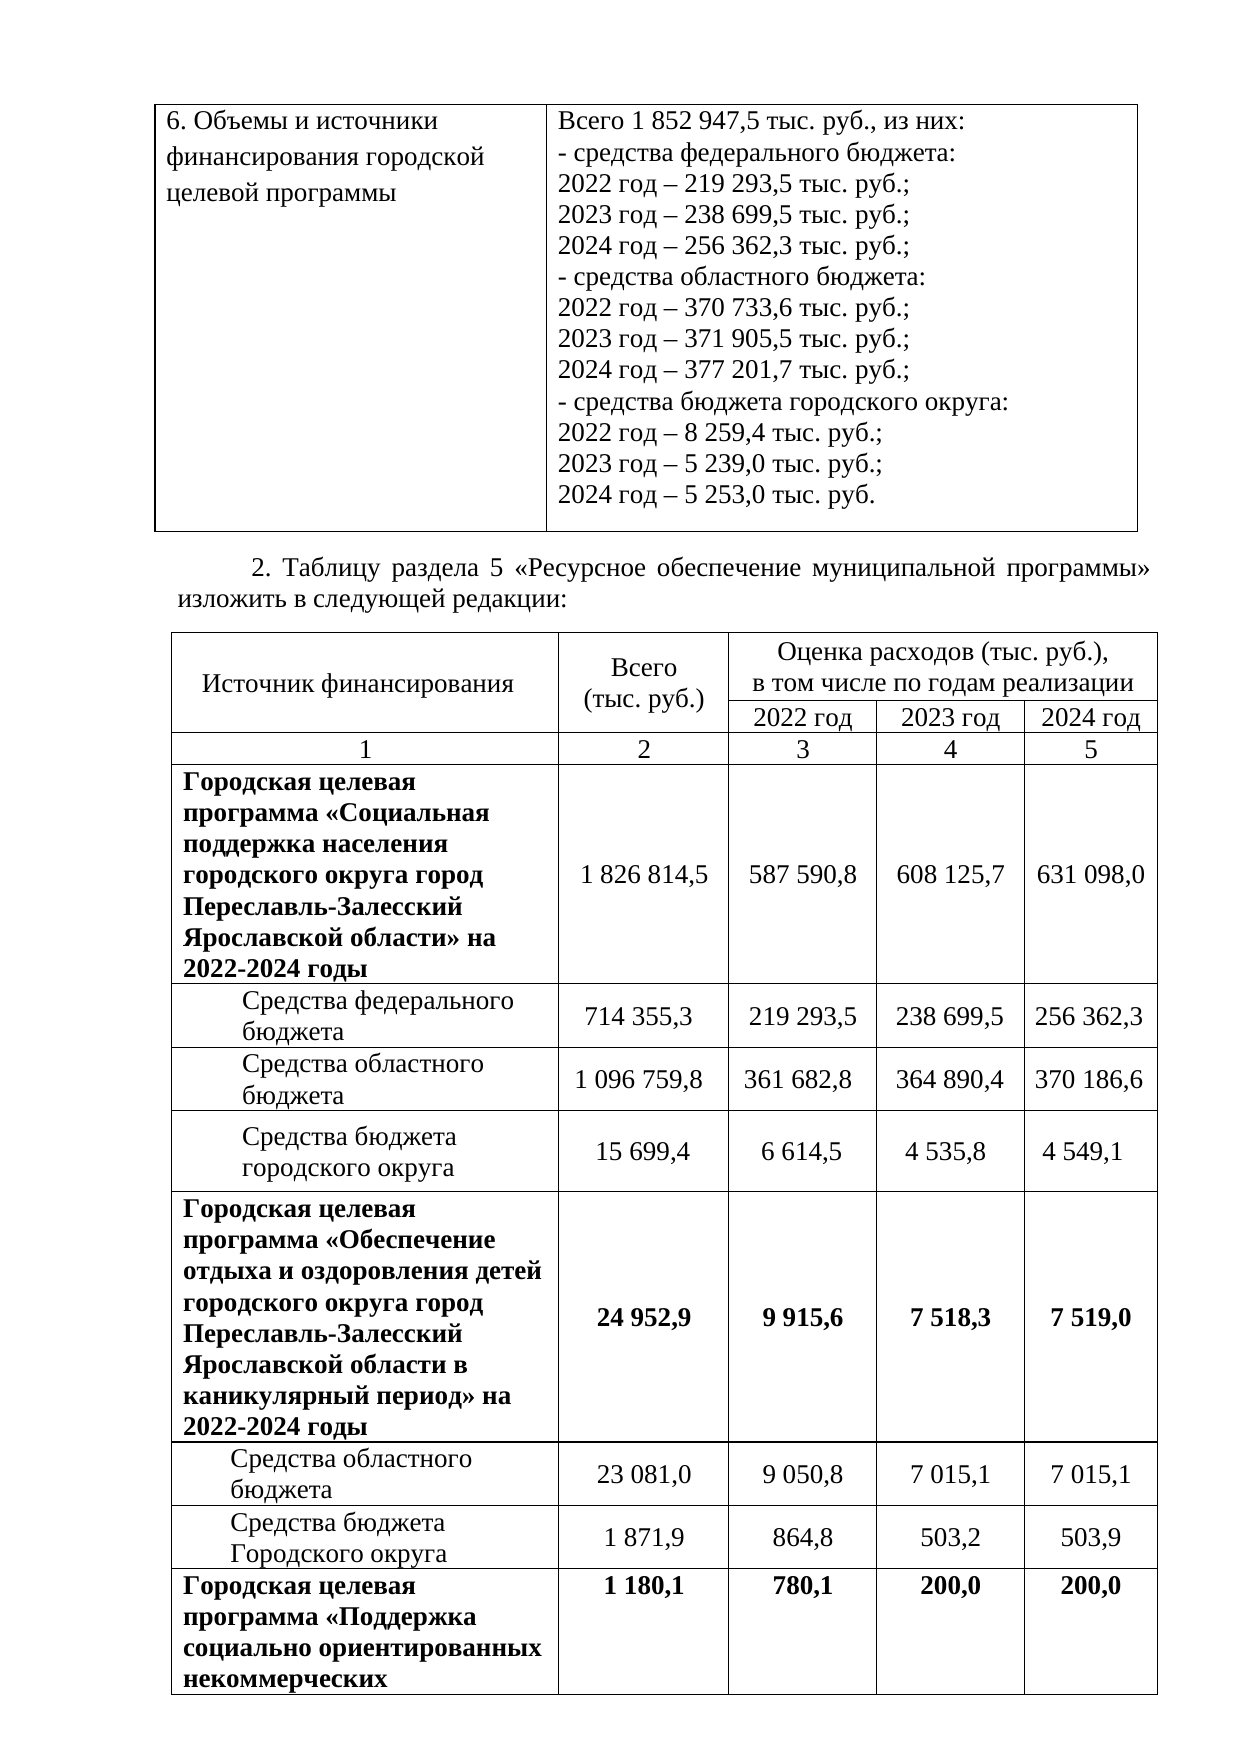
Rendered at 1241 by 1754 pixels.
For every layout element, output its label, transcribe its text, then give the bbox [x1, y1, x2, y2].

table_cell Средства областного бюджета [172, 1048, 558, 1110]
table_cell 7 519,0 [1025, 1192, 1157, 1441]
table_cell 5 [1025, 733, 1157, 764]
table_header Всего (тыс. руб.) [559, 633, 728, 732]
table_cell Средства федерального бюджета [172, 984, 558, 1047]
table_cell 7 518,3 [877, 1192, 1024, 1441]
table_cell 4 [877, 733, 1024, 764]
table_cell 4 535,8 [877, 1111, 1024, 1191]
table_cell 3 [729, 733, 876, 764]
table_cell 2 [559, 733, 728, 764]
table_cell 608 125,7 [877, 765, 1024, 983]
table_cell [172, 1569, 558, 1694]
table_cell 1 826 814,5 [559, 765, 728, 983]
table_cell 7 015,1 [877, 1443, 1024, 1505]
table_cell 200,0 [1025, 1569, 1157, 1694]
table_cell 503,2 [877, 1506, 1024, 1568]
table_cell Средства бюджета городского округа [172, 1111, 558, 1191]
table_cell 9 915,6 [729, 1192, 876, 1441]
table_cell 1 096 759,8 [559, 1048, 728, 1110]
table_cell 7 015,1 [1025, 1443, 1157, 1505]
table_cell 864,8 [729, 1506, 876, 1568]
table_cell 1 871,9 [559, 1506, 728, 1568]
table_cell 6 614,5 [729, 1111, 876, 1191]
table_cell 238 699,5 [877, 984, 1024, 1047]
table_cell 1 180,1 [559, 1569, 728, 1694]
table_cell 503,9 [1025, 1506, 1157, 1568]
table_cell Городская целевая программа «Обеспечение отдыха и оздоровления детей городского округа город Переславль-Залесский Ярославской области в каникулярный период» на 2022-2024 годы [172, 1192, 558, 1441]
table_cell 631 098,0 [1025, 765, 1157, 983]
text 2. Таблицу раздела 5 «Ресурсное обеспечение муниципальной программы» изложить в следующей редакции: [177, 551, 1152, 613]
table_cell 1 [172, 733, 558, 764]
table_cell 714 355,3 [559, 984, 728, 1047]
table_cell 219 293,5 [729, 984, 876, 1047]
table_cell 370 186,6 [1025, 1048, 1157, 1110]
table_cell 364 890,4 [877, 1048, 1024, 1110]
table_header Источник финансирования [172, 633, 558, 732]
table_cell Средства областного бюджета [172, 1443, 558, 1505]
table_cell 361 682,8 [729, 1048, 876, 1110]
table_cell 200,0 [877, 1569, 1024, 1694]
table_cell 2023 год [877, 701, 1024, 732]
table_cell 4 549,1 [1025, 1111, 1157, 1191]
table_cell 23 081,0 [559, 1443, 728, 1505]
table_cell 780,1 [729, 1569, 876, 1694]
table_cell 2024 год [1025, 701, 1157, 732]
table_cell Городская целевая программа «Социальная поддержка населения городского округа город Переславль-Залесский Ярославской области» на 2022-2024 годы [172, 765, 558, 983]
table_cell Всего 1 852 947,5 тыс. руб., из них: - средства федерального бюджета: 2022 год – 219 293,5 тыс. руб.; 2023 год – 238 699,5 тыс. руб.; 2024 год – 256 362,3 тыс. руб.; - средства областного бюджета: 2022 год – 370 733,6 тыс. руб.; 2023 год – 371 905,5 тыс. руб.; 2024 год – 377 201,7 тыс. руб.; - средства бюджета городского округа: 2022 год – 8 259,4 тыс. руб.; 2023 год – 5 239,0 тыс. руб.; 2024 год – 5 253,0 тыс. руб. [547, 105, 1137, 531]
table_header Оценка расходов (тыс. руб.), в том числе по годам реализации [729, 633, 1157, 700]
table_cell 2022 год [729, 701, 876, 732]
table_cell 9 050,8 [729, 1443, 876, 1505]
table_cell 256 362,3 [1025, 984, 1157, 1047]
table_cell 587 590,8 [729, 765, 876, 983]
table_cell Средства бюджета Городского округа [172, 1506, 558, 1568]
table_cell 24 952,9 [559, 1192, 728, 1441]
table_cell 15 699,4 [559, 1111, 728, 1191]
table_cell 6. Объемы и источники финансирования городской целевой программы [156, 105, 546, 531]
